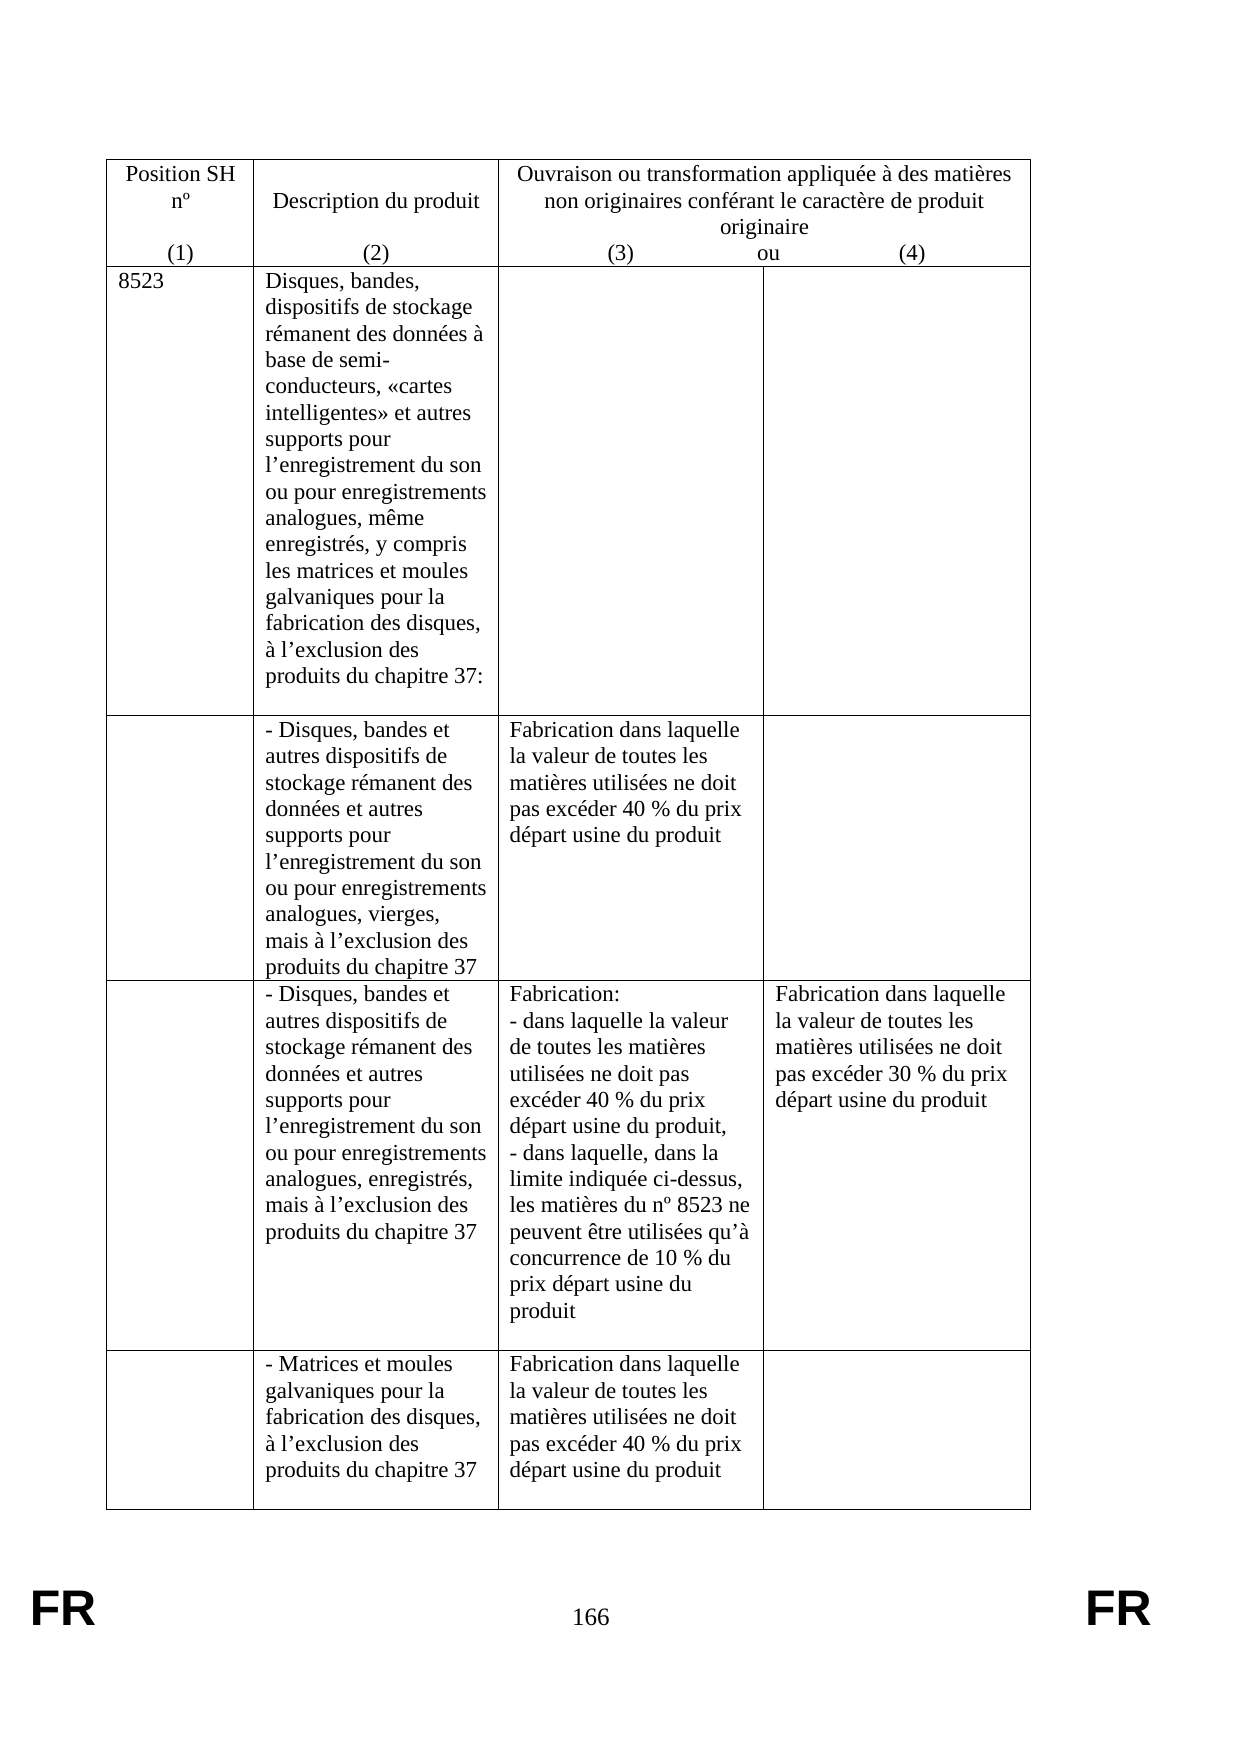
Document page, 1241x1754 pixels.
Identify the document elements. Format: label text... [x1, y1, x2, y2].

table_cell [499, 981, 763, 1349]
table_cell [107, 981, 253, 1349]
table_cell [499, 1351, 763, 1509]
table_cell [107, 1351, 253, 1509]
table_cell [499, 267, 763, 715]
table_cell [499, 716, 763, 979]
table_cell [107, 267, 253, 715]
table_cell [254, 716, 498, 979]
table_cell (4) [793, 240, 1030, 266]
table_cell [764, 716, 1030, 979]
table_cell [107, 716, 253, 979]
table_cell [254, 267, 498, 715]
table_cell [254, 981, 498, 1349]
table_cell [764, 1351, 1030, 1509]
table_cell (3) [499, 240, 743, 266]
table_header Description du produit [254, 160, 498, 239]
table_cell (1) [107, 240, 253, 266]
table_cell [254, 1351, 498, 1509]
table_cell (2) [254, 240, 498, 266]
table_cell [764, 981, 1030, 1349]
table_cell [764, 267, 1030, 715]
table_header Ouvraison ou transformation appliquée à des matières non originaires conférant le caractère de produit originaire [499, 160, 1030, 239]
table_cell ou [743, 240, 793, 266]
table_header Position SH nº [107, 160, 253, 239]
